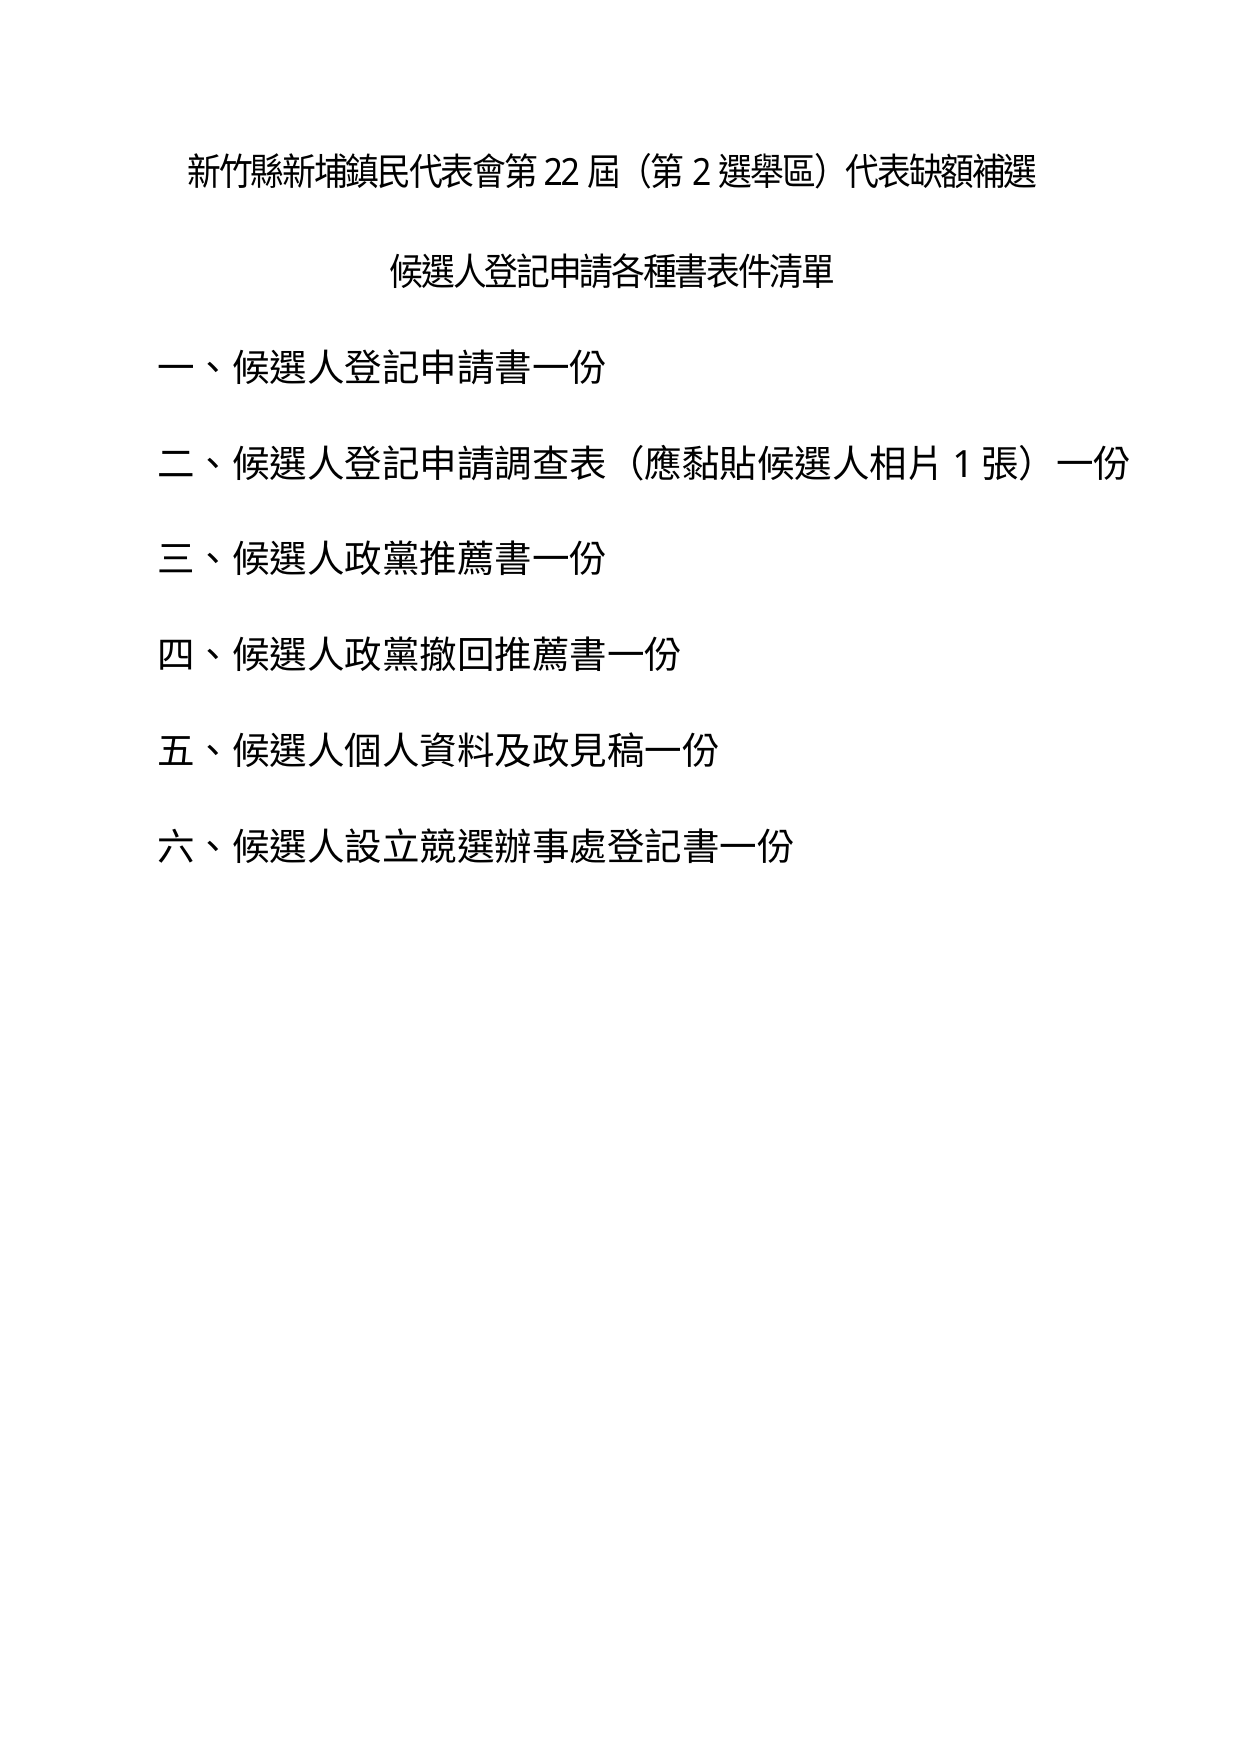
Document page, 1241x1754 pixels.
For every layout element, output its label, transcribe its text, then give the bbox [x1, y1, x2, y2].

text 候選人登記申請各種書表件清單 [90, 209, 1136, 304]
text 二、候選人登記申請調查表（應黏貼候選人相片1張）一份 [157, 400, 1136, 496]
text 一、候選人登記申請書一份 [157, 304, 1136, 400]
text 三、候選人政黨推薦書一份 [157, 496, 1136, 592]
text 五、候選人個人資料及政見稿一份 [157, 688, 1136, 784]
text 四、候選人政黨撤回推薦書一份 [157, 592, 1136, 688]
text 新竹縣新埔鎮民代表會第 22屆（第2選舉區）代表缺額補選 [90, 142, 1136, 196]
text 六、候選人設立競選辦事處登記書一份 [157, 784, 1136, 879]
